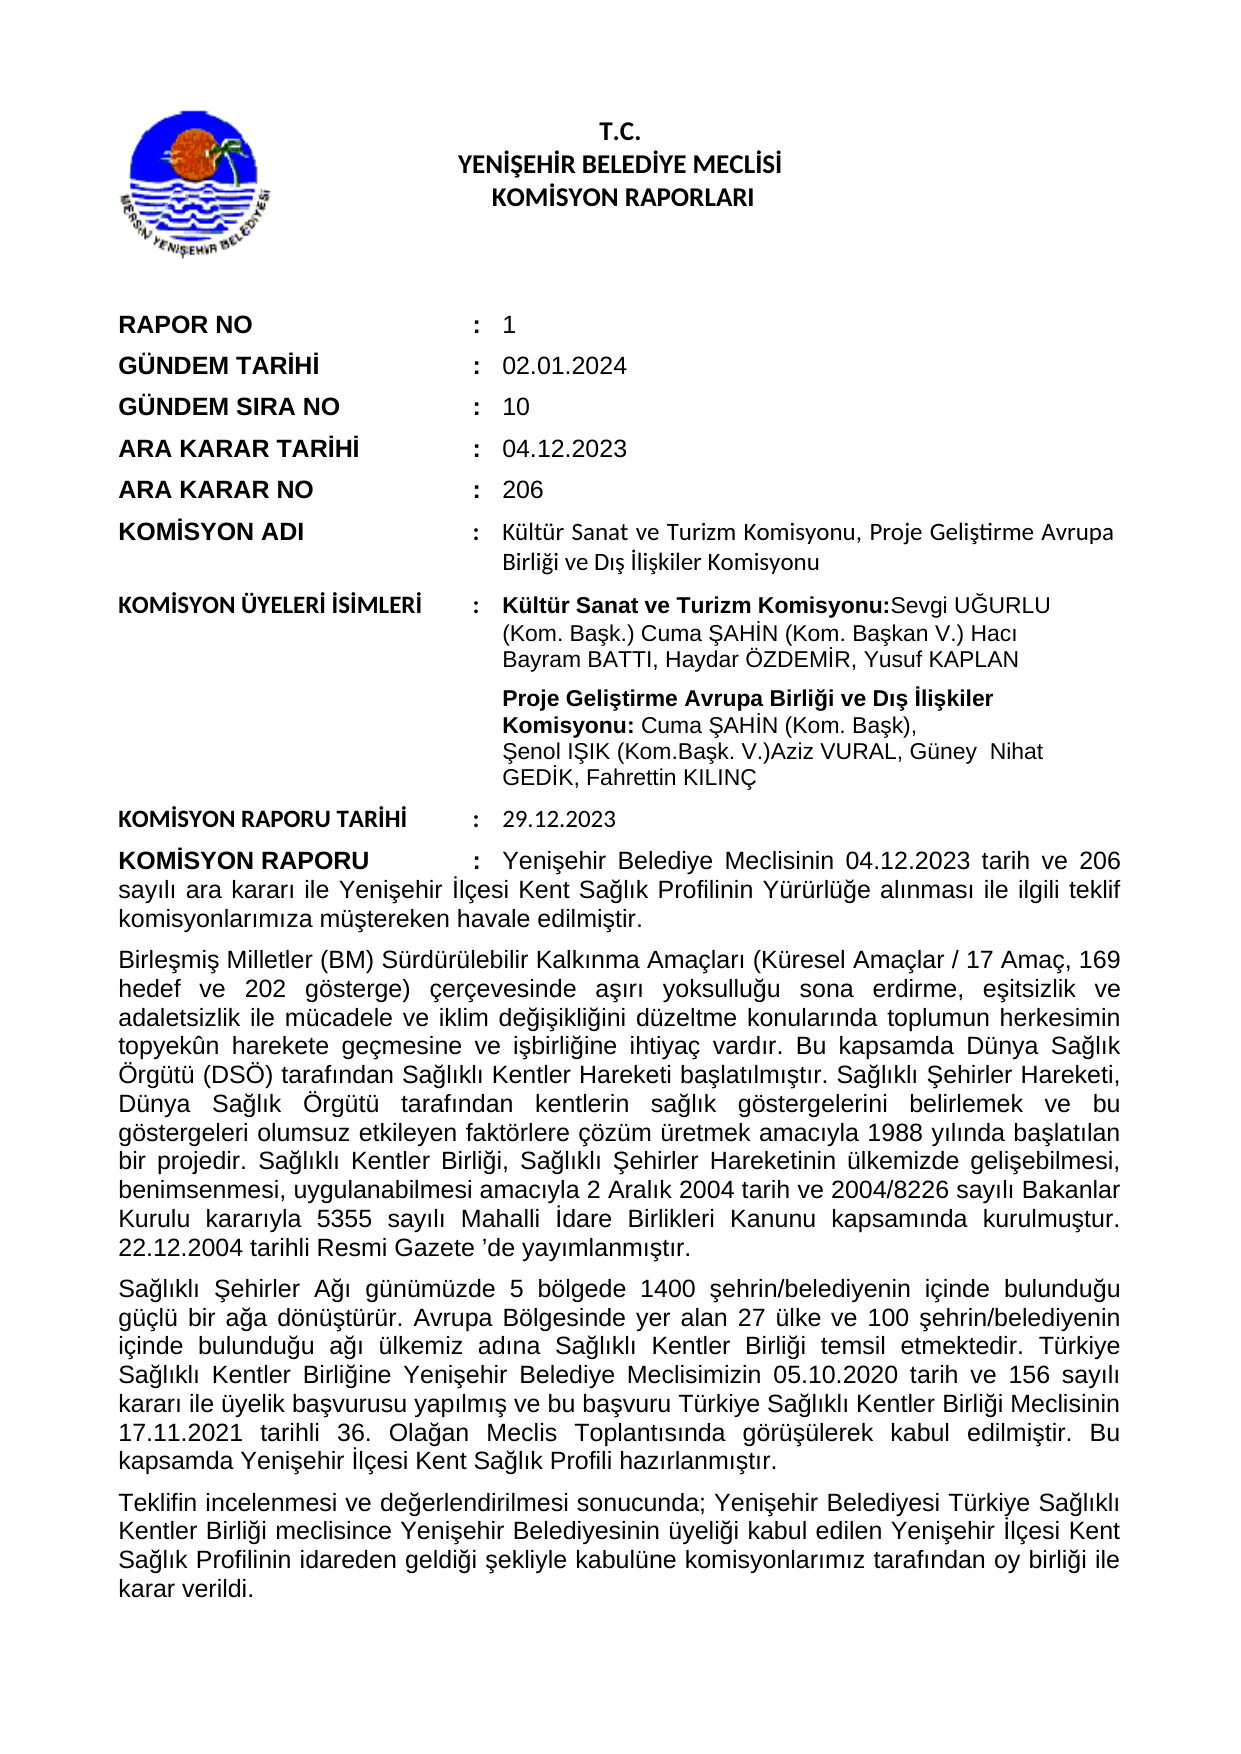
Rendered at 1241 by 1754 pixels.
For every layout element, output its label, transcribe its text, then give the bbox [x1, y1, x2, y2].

text ARA KARAR NO : 206 [118, 475, 1122, 503]
text ARA KARAR TARİHİ : 04.12.2023 [118, 433, 1122, 462]
text Proje Geliştirme Avrupa Birliği ve Dış İlişkiler Komisyonu: Cuma ŞAHİN (Kom. Başk), Şenol IŞIK (Kom.Başk. V.)Aziz VURAL, Güney Nihat GEDİK, Fahrettin KILINÇ [118, 685, 1122, 791]
text KOMİSYON RAPORU TARİHİ : 29.12.2023 [118, 803, 1122, 834]
text Teklifin incelenmesi ve değerlendirilmesi sonucunda; Yenişehir Belediyesi Türkiye Sağlıklı Kentler Birliği meclisince Yenişehir Belediyesinin üyeliği kabul edilen Yenişehir İlçesi Kent Sağlık Profilinin idareden geldiği şekliyle kabulüne komisyonlarımız tarafından oy birliği ile karar verildi. [118, 1487, 1122, 1602]
text KOMİSYON RAPORU : Yenişehir Belediye Meclisinin 04.12.2023 tarih ve 206 sayılı ara kararı ile Yenişehir İlçesi Kent Sağlık Profilinin Yürürlüğe alınması ile ilgili teklif komisyonlarımıza müştereken havale edilmiştir. [118, 846, 1122, 932]
text Sağlıklı Şehirler Ağı günümüzde 5 bölgede 1400 şehrin/belediyenin içinde bulunduğu güçlü bir ağa dönüştürür. Avrupa Bölgesinde yer alan 27 ülke ve 100 şehrin/belediyenin içinde bulunduğu ağı ülkemiz adına Sağlıklı Kentler Birliği temsil etmektedir. Türkiye Sağlıklı Kentler Birliğine Yenişehir Belediye Meclisimizin 05.10.2020 tarih ve 156 sayılı kararı ile üyelik başvurusu yapılmış ve bu başvuru Türkiye Sağlıklı Kentler Birliği Meclisinin 17.11.2021 tarihli 36. Olağan Meclis Toplantısında görüşülerek kabul edilmiştir. Bu kapsamda Yenişehir İlçesi Kent Sağlık Profili hazırlanmıştır. [118, 1274, 1122, 1475]
text KOMİSYON ADI : Kültür Sanat ve Turizm Komisyonu, Proje Geliştirme Avrupa Birliği ve Dış İlişkiler Komisyonu [118, 516, 1122, 577]
picture [118, 101, 275, 269]
text GÜNDEM SIRA NO : 10 [118, 392, 1122, 421]
text KOMİSYON ÜYELERİ İSİMLERİ : Kültür Sanat ve Turizm Komisyonu:Sevgi UĞURLU (Kom. Başk.) Cuma ŞAHİN (Kom. Başkan V.) Hacı Bayram BATTI, Haydar ÖZDEMİR, Yusuf KAPLAN [118, 589, 1122, 673]
text RAPOR NO : 1 [118, 310, 1122, 338]
text GÜNDEM TARİHİ : 02.01.2024 [118, 351, 1122, 380]
text Birleşmiş Milletler (BM) Sürdürülebilir Kalkınma Amaçları (Küresel Amaçlar / 17 Amaç, 169 hedef ve 202 gösterge) çerçevesinde aşırı yoksulluğu sona erdirme, eşitsizlik ve adaletsizlik ile mücadele ve iklim değişikliğini düzeltme konularında toplumun herkesimin topyekûn harekete geçmesine ve işbirliğine ihtiyaç vardır. Bu kapsamda Dünya Sağlık Örgütü (DSÖ) tarafından Sağlıklı Kentler Hareketi başlatılmıştır. Sağlıklı Şehirler Hareketi, Dünya Sağlık Örgütü tarafından kentlerin sağlık göstergelerini belirlemek ve bu göstergeleri olumsuz etkileyen faktörlere çözüm üretmek amacıyla 1988 yılında başlatılan bir projedir. Sağlıklı Kentler Birliği, Sağlıklı Şehirler Hareketinin ülkemizde gelişebilmesi, benimsenmesi, uygulanabilmesi amacıyla 2 Aralık 2004 tarih ve 2004/8226 sayılı Bakanlar Kurulu kararıyla 5355 sayılı Mahalli İdare Birlikleri Kanunu kapsamında kurulmuştur. 22.12.2004 tarihli Resmi Gazete ’de yayımlanmıştır. [118, 945, 1122, 1261]
